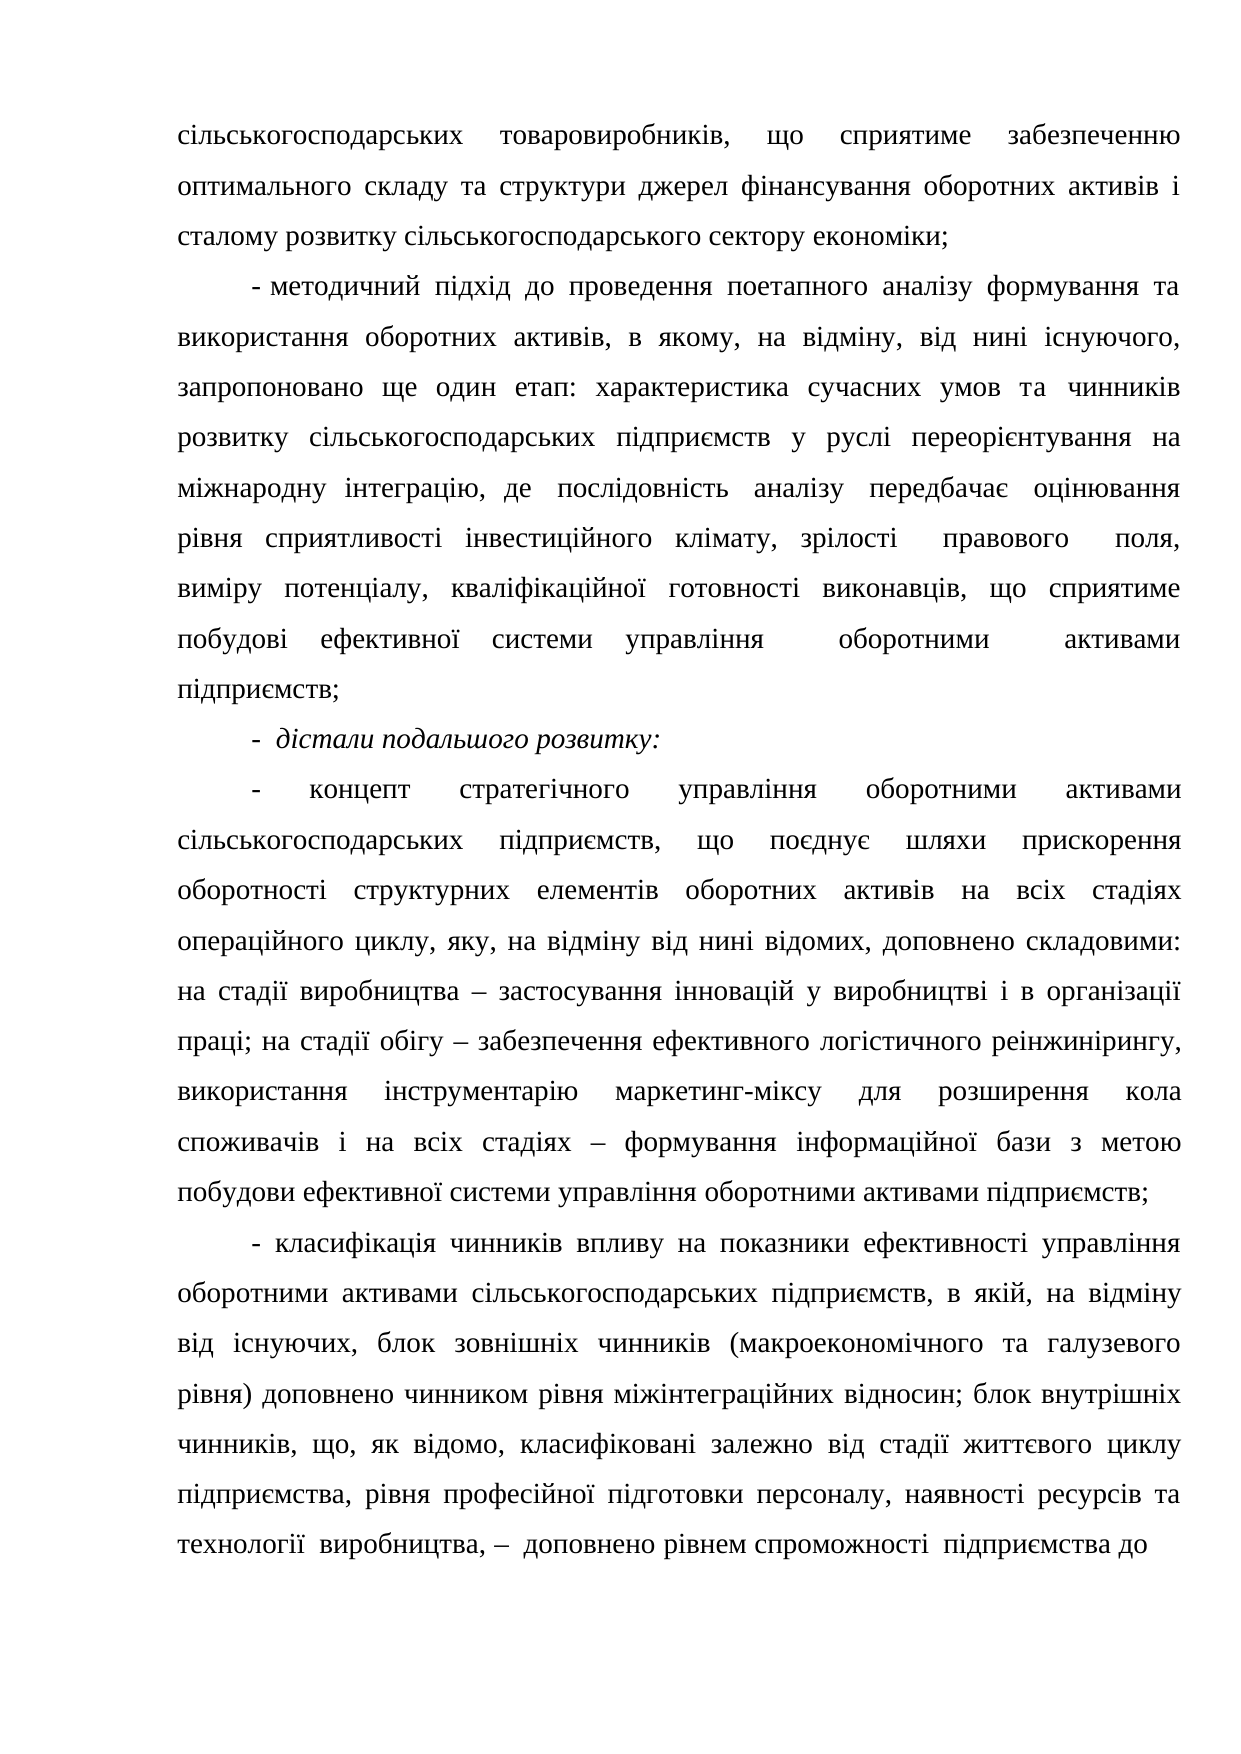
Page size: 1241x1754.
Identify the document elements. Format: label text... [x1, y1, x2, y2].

list дістали подальшого розвитку: [251, 722, 1194, 755]
text сільськогосподарських товаровиробників, що сприятиме забезпеченню оптимального складу та структури джерел фінансування оборотних активів і сталому розвитку сільськогосподарського сектору економіки; [177, 117, 1181, 252]
list методичний підхід до проведення поетапного аналізу формування та використання оборотних активів, в якому, на відміну, від нині існуючого, запропоновано ще один етап: характеристика сучасних умов та чинників розвитку сільськогосподарських підприємств у руслі переорієнтування на міжнародну інтеграцію, де послідовність аналізу передбачає оцінювання рівня сприятливості інвестиційного клімату, зрілості правового поля, виміру потенціалу, кваліфікаційної готовності виконавців, що сприятиме побудові ефективної системи управління оборотними активами підприємств; [177, 268, 1180, 704]
list концепт стратегічного управління оборотними активами сільськогосподарських підприємств, що поєднує шляхи прискорення оборотності структурних елементів оборотних активів на всіх стадіях операційного циклу, яку, на відміну від нині відомих, доповнено складовими: на стадії виробництва – застосування інновацій у виробництві і в організації праці; на стадії обігу – забезпечення ефективного логістичного реінжинірингу, використання інструментарію маркетинг-міксу для розширення кола споживачів і на всіх стадіях – формування інформаційної бази з метою побудови ефективної системи управління оборотними активами підприємств; [177, 772, 1182, 1208]
list класифікація чинників впливу на показники ефективності управління оборотними активами сільськогосподарських підприємств, в якій, на відміну від існуючих, блок зовнішніх чинників (макроекономічного та галузевого рівня) доповнено чинником рівня міжінтеграційних відносин; блок внутрішніх чинників, що, як відомо, класифіковані залежно від стадії життєвого циклу підприємства, рівня професійної підготовки персоналу, наявності ресурсів та технології виробництва, – доповнено рівнем спроможності підприємства до [177, 1225, 1181, 1560]
